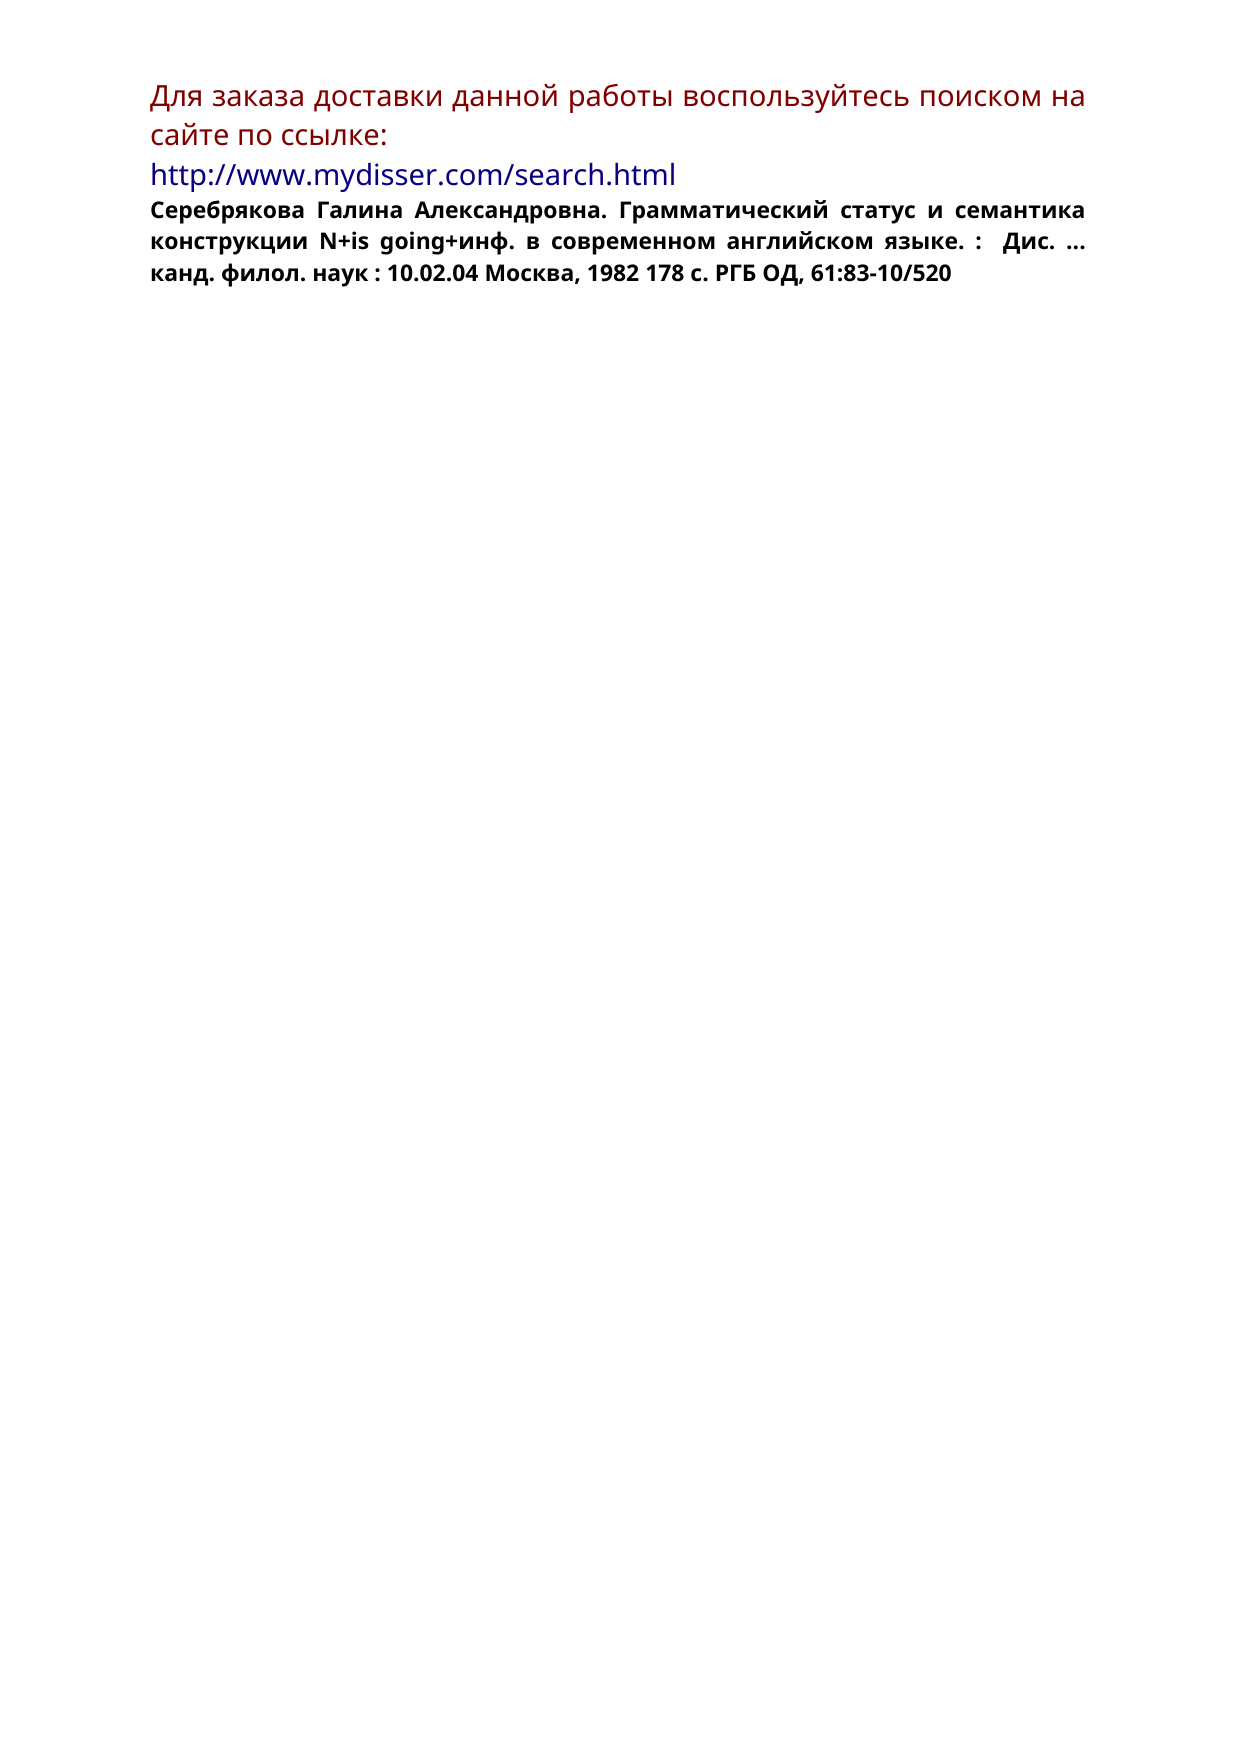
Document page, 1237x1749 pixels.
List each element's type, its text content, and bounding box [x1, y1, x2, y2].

text Серебрякова Галина Александровна. Грамматический статус и семантика конструкции N+is going+инф. в современном английском языке. : Дис. ... канд. филол. наук : 10.02.04 Москва, 1982 178 с. РГБ ОД, 61:83-10/520 [150, 194, 1086, 288]
